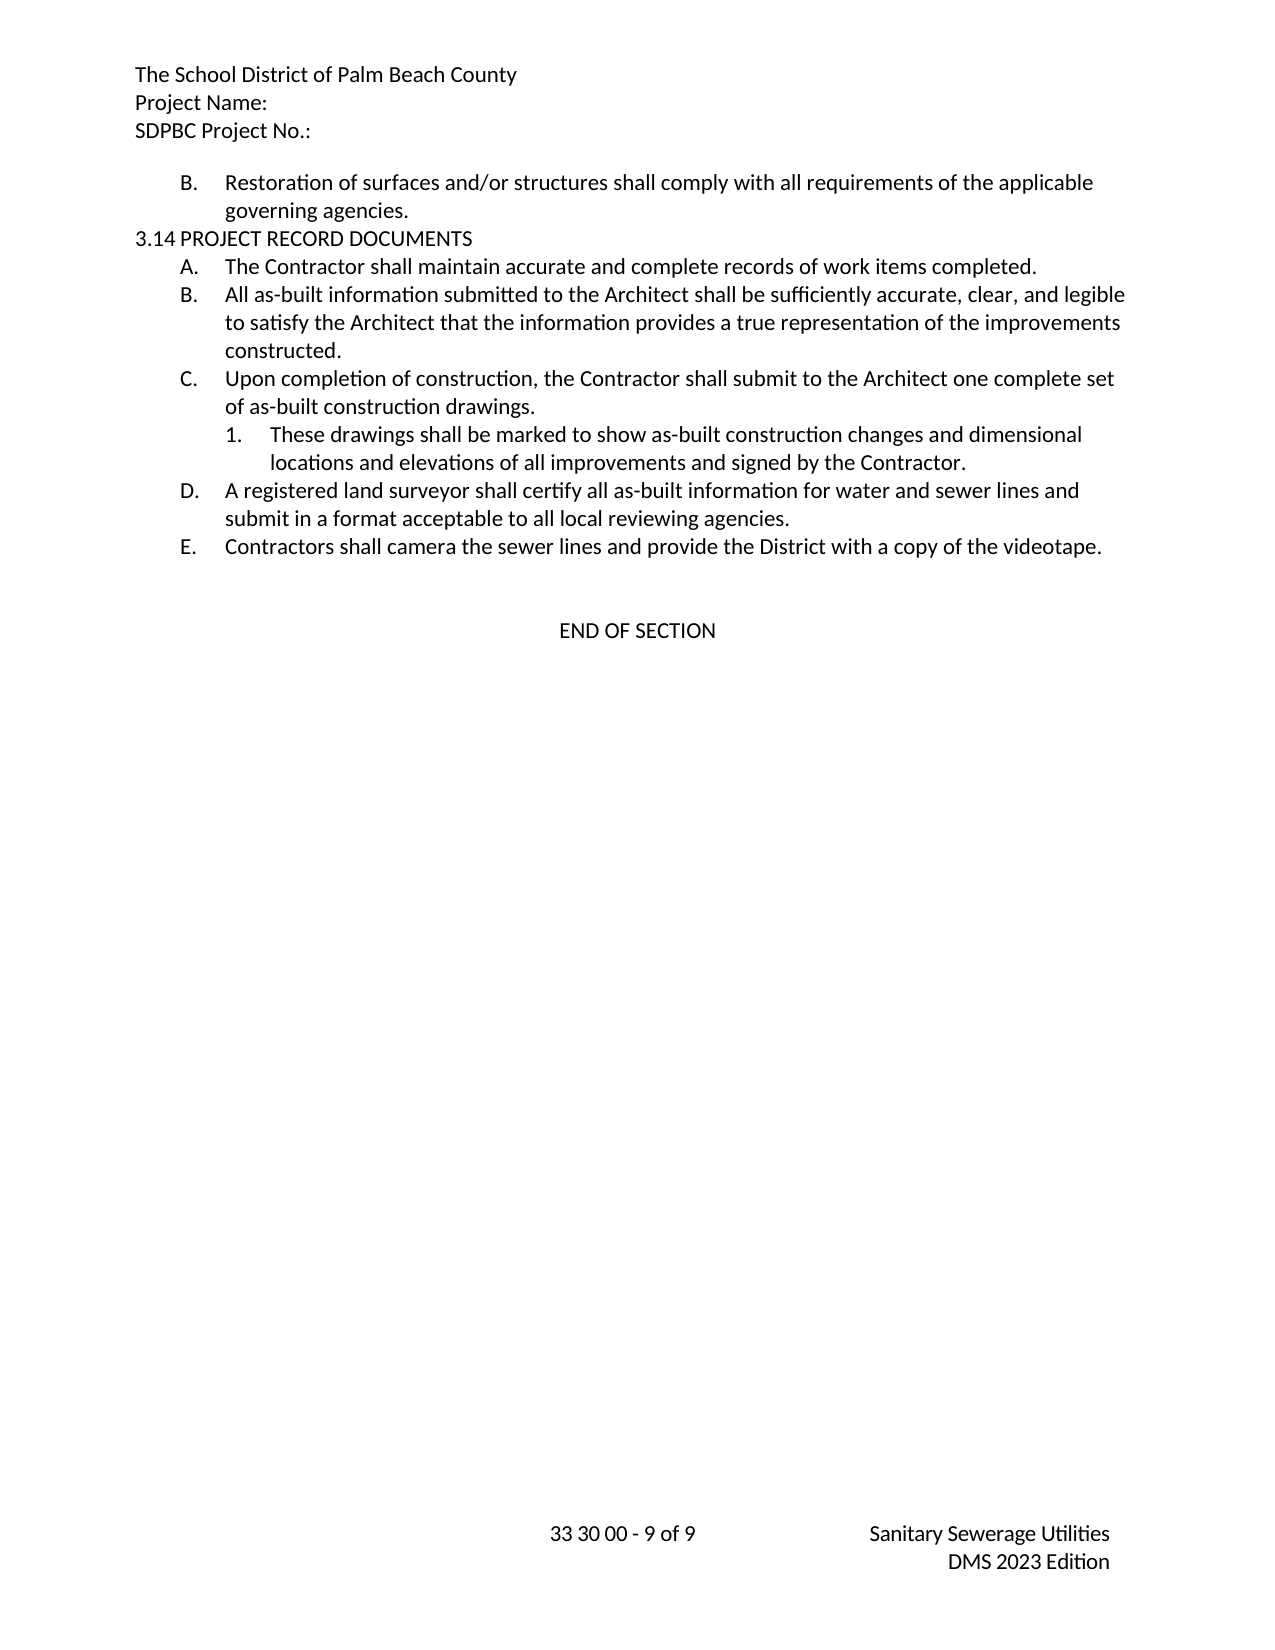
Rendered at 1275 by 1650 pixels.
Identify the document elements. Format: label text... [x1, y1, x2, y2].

list Contractors shall camera the sewer lines and provide the District with a copy of the videotape. [180, 532, 1140, 560]
list A registered land surveyor shall certify all as-built information for water and sewer lines and submit in a format acceptable to all local reviewing agencies. [180, 476, 1140, 532]
list Restoration of surfaces and/or structures shall comply with all requirements of the applicable governing agencies. [180, 168, 1140, 224]
list These drawings shall be marked to show as-built construction changes and dimensional locations and elevations of all improvements and signed by the Contractor. [225, 420, 1140, 476]
list Upon completion of construction, the Contractor shall submit to the Architect one complete set of as-built construction drawings. [180, 364, 1140, 420]
list All as-built information submitted to the Architect shall be sufficiently accurate, clear, and legible to satisfy the Architect that the information provides a true representation of the improvements constructed. [180, 280, 1140, 364]
list PROJECT RECORD DOCUMENTS [135, 224, 1140, 252]
list The Contractor shall maintain accurate and complete records of work items completed. [180, 252, 1140, 280]
text END OF SECTION [135, 616, 1140, 644]
